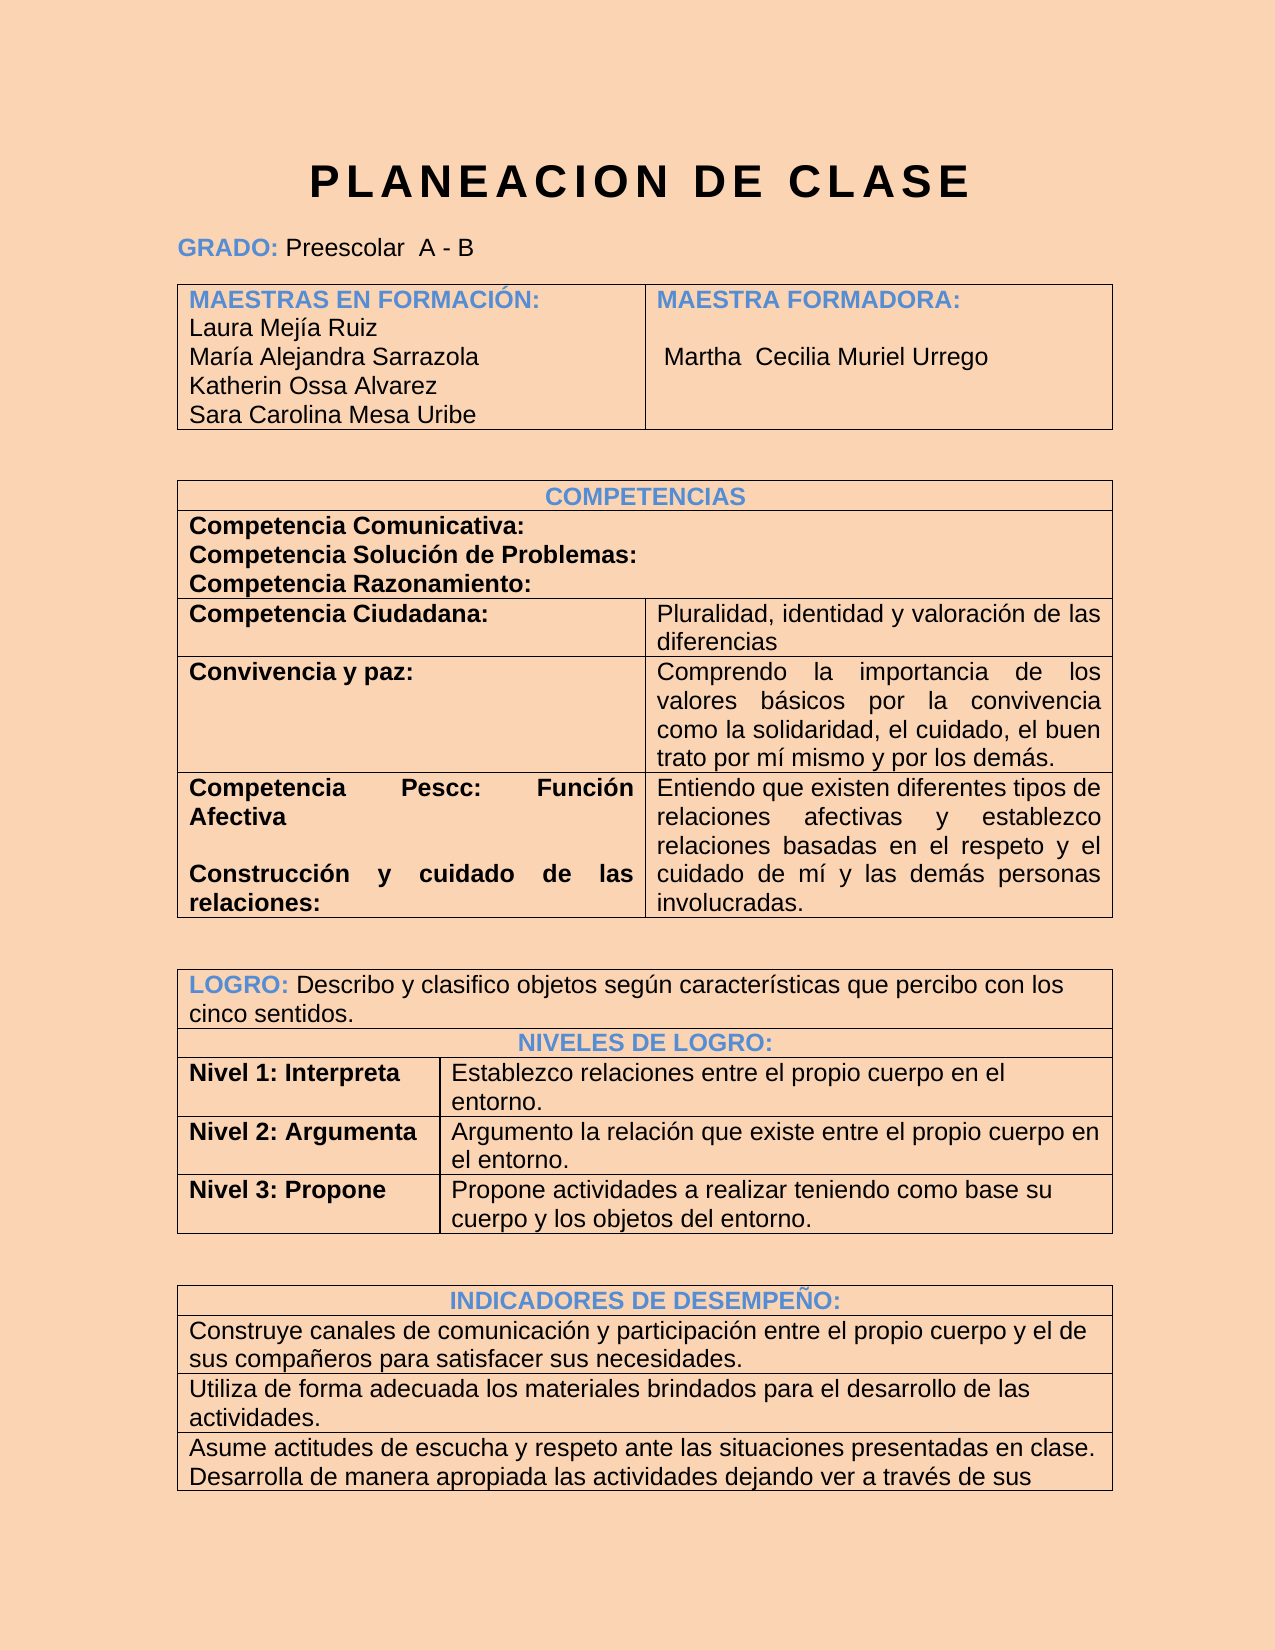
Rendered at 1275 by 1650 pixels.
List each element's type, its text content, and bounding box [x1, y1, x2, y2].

table_cell Entiendo que existen diferentes tipos de relaciones afectivas y establezco relaciones basadas en el respeto y el cuidado de mí y las demás personas involucradas. [646, 773, 1112, 917]
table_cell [178, 1433, 1112, 1490]
table_cell Establezco relaciones entre el propio cuerpo en el entorno. [441, 1058, 1112, 1116]
table_cell Nivel 2: Argumenta [178, 1117, 439, 1174]
table_cell Utiliza de forma adecuada los materiales brindados para el desarrollo de las actividades. [178, 1374, 1112, 1432]
table_cell Comprendo la importancia de los valores básicos por la convivencia como la solidaridad, el cuidado, el buen trato por mí mismo y por los demás. [646, 657, 1112, 772]
table_header COMPETENCIAS [178, 481, 1112, 510]
table_cell Competencia Ciudadana: [178, 599, 645, 656]
table_cell Argumento la relación que existe entre el propio cuerpo en el entorno. [441, 1117, 1112, 1174]
table_header LOGRO: Describo y clasifico objetos según características que percibo con los cinco sentidos. [178, 970, 1112, 1027]
table_cell Competencia Comunicativa: Competencia Solución de Problemas: Competencia Razonamiento: [178, 511, 1112, 597]
table_cell Propone actividades a realizar teniendo como base su cuerpo y los objetos del entorno. [441, 1175, 1112, 1233]
table_header MAESTRAS EN FORMACIÓN: Laura Mejía Ruiz María Alejandra Sarrazola Katherin Ossa Alvarez Sara Carolina Mesa Uribe [178, 285, 645, 428]
text GRADO: Preescolar A - B [177, 148, 1098, 261]
table_cell Nivel 3: Propone [178, 1175, 439, 1233]
table_cell Competencia Pescc: Función Afectiva Construcción y cuidado de las relaciones: [178, 773, 645, 917]
table_cell Pluralidad, identidad y valoración de las diferencias [646, 599, 1112, 656]
table_cell Construye canales de comunicación y participación entre el propio cuerpo y el de sus compañeros para satisfacer sus necesidades. [178, 1316, 1112, 1373]
table_cell Convivencia y paz: [178, 657, 645, 772]
table_cell Nivel 1: Interpreta [178, 1058, 439, 1116]
table_header INDICADORES DE DESEMPEÑO: [178, 1286, 1112, 1314]
table_header MAESTRA FORMADORA: Martha Cecilia Muriel Urrego [646, 285, 1112, 428]
table_cell NIVELES DE LOGRO: [178, 1029, 1112, 1057]
